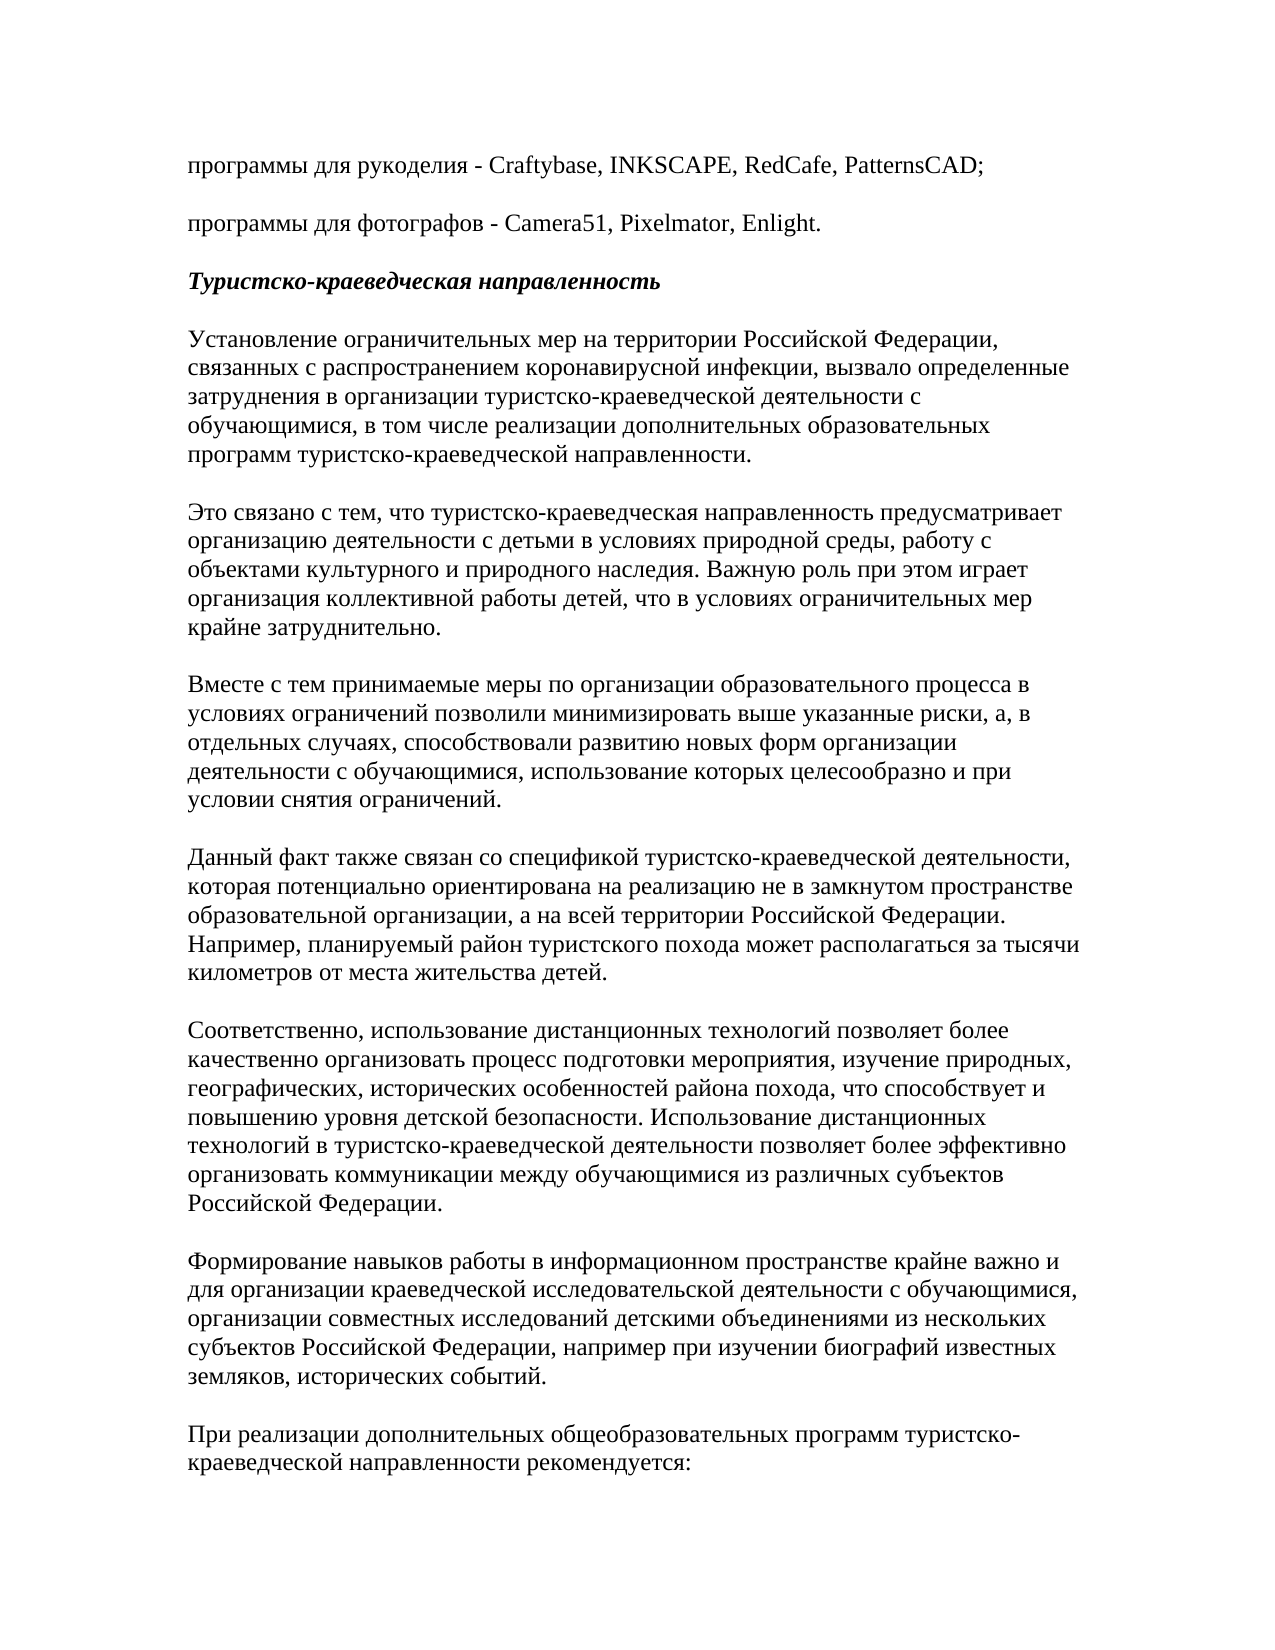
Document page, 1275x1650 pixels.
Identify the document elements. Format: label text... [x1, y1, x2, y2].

text Это связано с тем, что туристско-краеведческая направленность предусматривает организацию деятельности с детьми в условиях природной среды, работу с объектами культурного и природного наследия. Важную роль при этом играет организация коллективной работы детей, что в условиях ограничительных мер крайне затруднительно. [187, 497, 1087, 640]
text программы для фотографов - Camera51, Pixelmator, Enlight. [187, 208, 1087, 237]
text Соответственно, использование дистанционных технологий позволяет более качественно организовать процесс подготовки мероприятия, изучение природных, географических, исторических особенностей района похода, что способствует и повышению уровня детской безопасности. Использование дистанционных технологий в туристско-краеведческой деятельности позволяет более эффективно организовать коммуникации между обучающимися из различных субъектов Российской Федерации. [187, 1015, 1087, 1217]
text Установление ограничительных мер на территории Российской Федерации, связанных с распространением коронавирусной инфекции, вызвало определенные затруднения в организации туристско-краеведческой деятельности с обучающимися, в том числе реализации дополнительных образовательных программ туристско-краеведческой направленности. [187, 324, 1087, 467]
text При реализации дополнительных общеобразовательных программ туристско-краеведческой направленности рекомендуется: [187, 1419, 1087, 1476]
text программы для рукоделия - Craftybase, INKSCAPE, RedCafe, PatternsCAD; [187, 150, 1087, 179]
text Данный факт также связан со спецификой туристско-краеведческой деятельности, которая потенциально ориентирована на реализацию не в замкнутом пространстве образовательной организации, а на всей территории Российской Федерации. Например, планируемый район туристского похода может располагаться за тысячи километров от места жительства детей. [187, 842, 1087, 986]
text Туристско-краеведческая направленность [187, 266, 1087, 294]
text Вместе с тем принимаемые меры по организации образовательного процесса в условиях ограничений позволили минимизировать выше указанные риски, а, в отдельных случаях, способствовали развитию новых форм организации деятельности с обучающимися, использование которых целесообразно и при условии снятия ограничений. [187, 669, 1087, 813]
text Формирование навыков работы в информационном пространстве крайне важно и для организации краеведческой исследовательской деятельности с обучающимися, организации совместных исследований детскими объединениями из нескольких субъектов Российской Федерации, например при изучении биографий известных земляков, исторических событий. [187, 1246, 1087, 1389]
